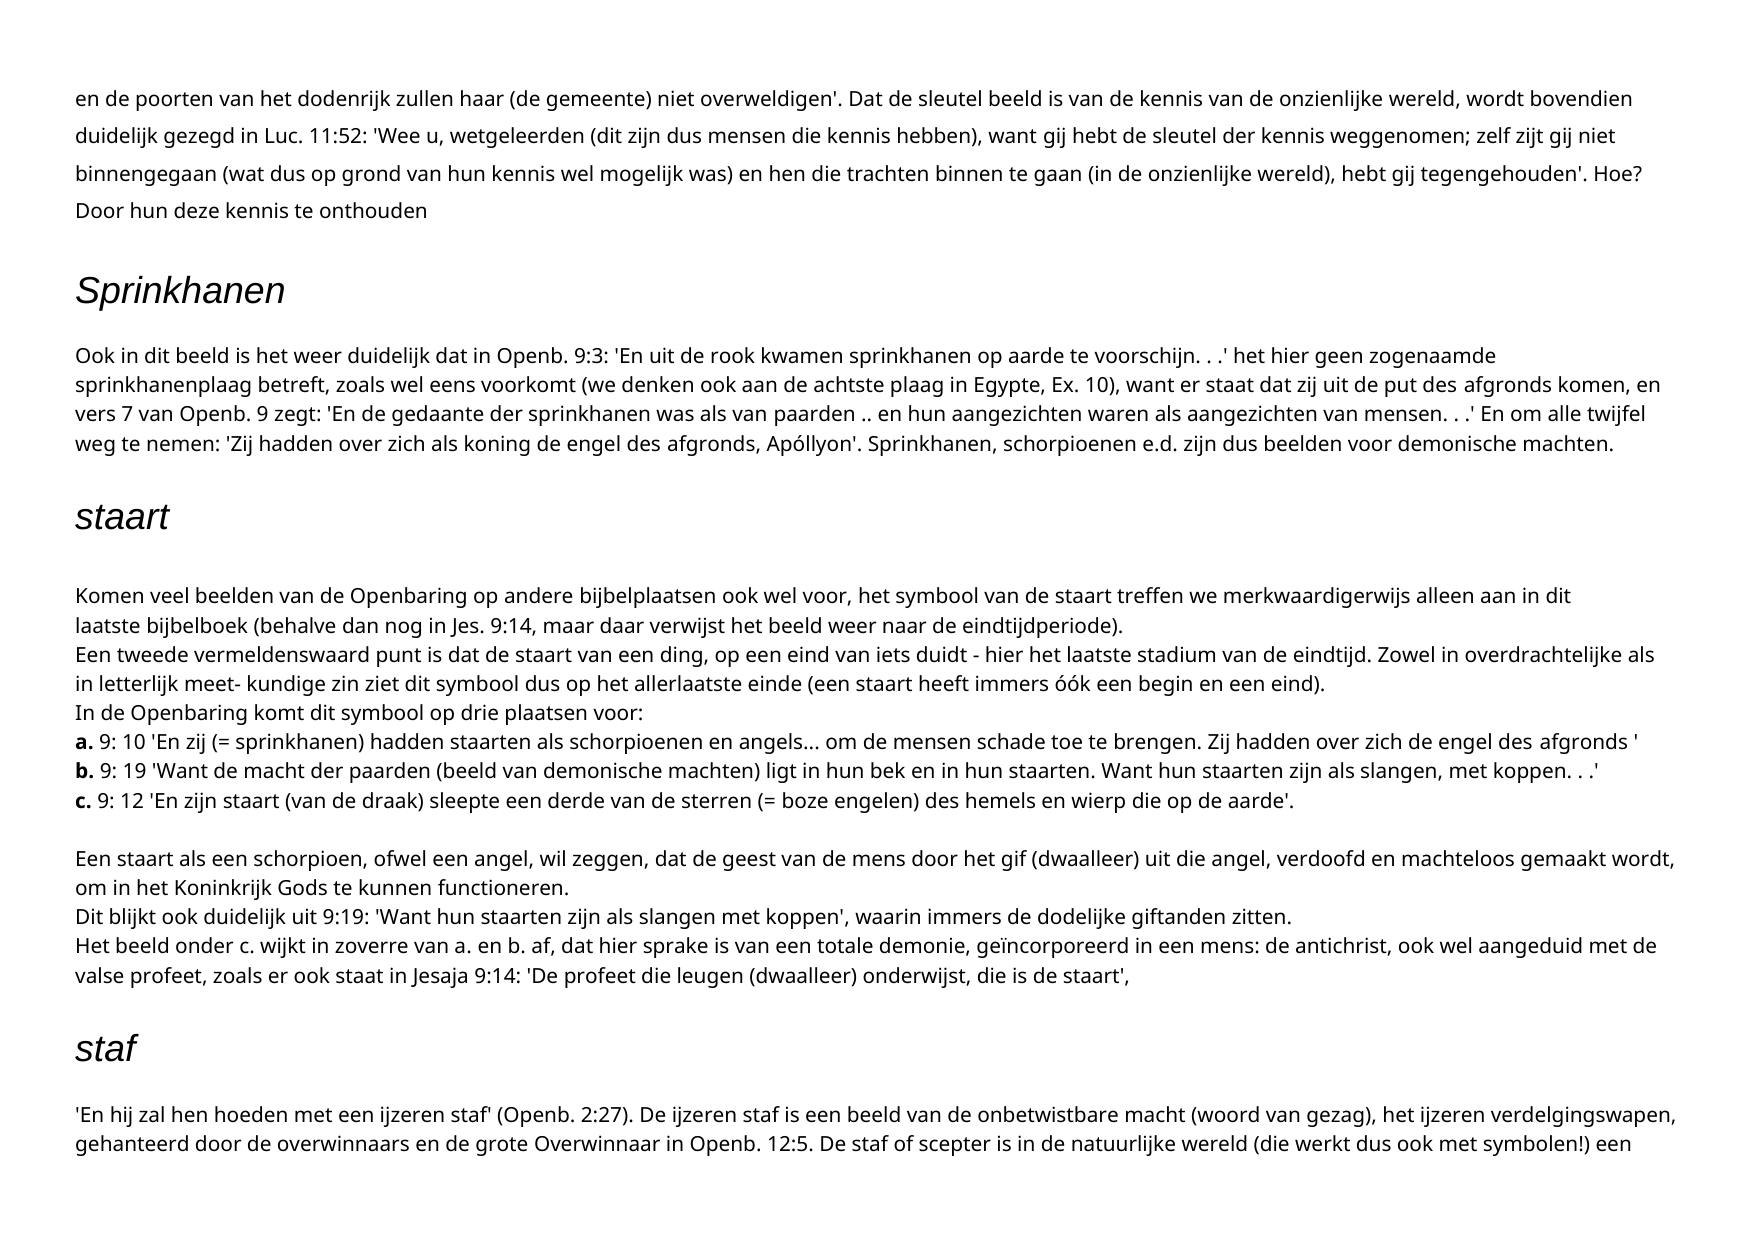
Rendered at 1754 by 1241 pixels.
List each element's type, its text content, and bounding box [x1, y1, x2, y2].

text staart [75, 457, 1679, 538]
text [75, 1099, 1679, 1157]
text Een tweede vermeldenswaard punt is dat de staart van een ding, op een eind van iets duidt - hier het laatste stadium van de eindtijd. Zowel in overdrachtelijke als in letterlijk meet- kundige zin ziet dit symbool dus op het allerlaatste einde (een staart heeft immers óók een begin en een eind). [75, 639, 1679, 697]
text Ook in dit beeld is het weer duidelijk dat in Openb. 9:3: 'En uit de rook kwamen sprinkhanen op aarde te voorschijn. . .' het hier geen zogenaamde sprinkhanenplaag betreft, zoals wel eens voorkomt (we denken ook aan de achtste plaag in Egypte, Ex. 10), want er staat dat zij uit de put des afgronds komen, en vers 7 van Openb. 9 zegt: 'En de gedaante der sprinkhanen was als van paarden .. en hun aangezichten waren als aangezichten van mensen. . .' En om alle twijfel weg te nemen: 'Zij hadden over zich als koning de engel des afgronds, Apóllyon'. Sprinkhanen, schorpioenen e.d. zijn dus beelden voor demonische machten. [75, 340, 1679, 457]
text Sprinkhanen [75, 268, 1679, 311]
text Komen veel beelden van de Openbaring op andere bijbelplaatsen ook wel voor, het symbool van de staart treffen we merkwaardigerwijs alleen aan in dit laatste bijbelboek (behalve dan nog in Jes. 9:14, maar daar verwijst het beeld weer naar de eindtijdperiode). [75, 581, 1679, 639]
text In de Openbaring komt dit symbool op drie plaatsen voor: [75, 697, 1679, 727]
text staf [75, 989, 1679, 1070]
text Dit blijkt ook duidelijk uit 9:19: 'Want hun staarten zijn als slangen met koppen', waarin immers de dodelijke giftanden zitten. [75, 902, 1679, 931]
text Een staart als een schorpioen, ofwel een angel, wil zeggen, dat de geest van de mens door het gif (dwaalleer) uit die angel, verdoofd en machteloos gemaakt wordt, om in het Koninkrijk Gods te kunnen functioneren. [75, 843, 1679, 902]
text b. 9: 19 'Want de macht der paarden (beeld van demonische machten) ligt in hun bek en in hun staarten. Want hun staarten zijn als slangen, met koppen. . .' [75, 756, 1679, 785]
text c. 9: 12 'En zijn staart (van de draak) sleepte een derde van de sterren (= boze engelen) des hemels en wierp die op de aarde'. [75, 785, 1679, 814]
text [75, 75, 1679, 225]
text a. 9: 10 'En zij (= sprinkhanen) hadden staarten als schorpioenen en angels... om de mensen schade toe te brengen. Zij hadden over zich de engel des afgronds ' [75, 727, 1679, 756]
text Het beeld onder c. wijkt in zoverre van a. en b. af, dat hier sprake is van een totale demonie, geïncorporeerd in een mens: de antichrist, ook wel aangeduid met de valse profeet, zoals er ook staat in Jesaja 9:14: 'De profeet die leugen (dwaalleer) onderwijst, die is de staart', [75, 931, 1679, 989]
